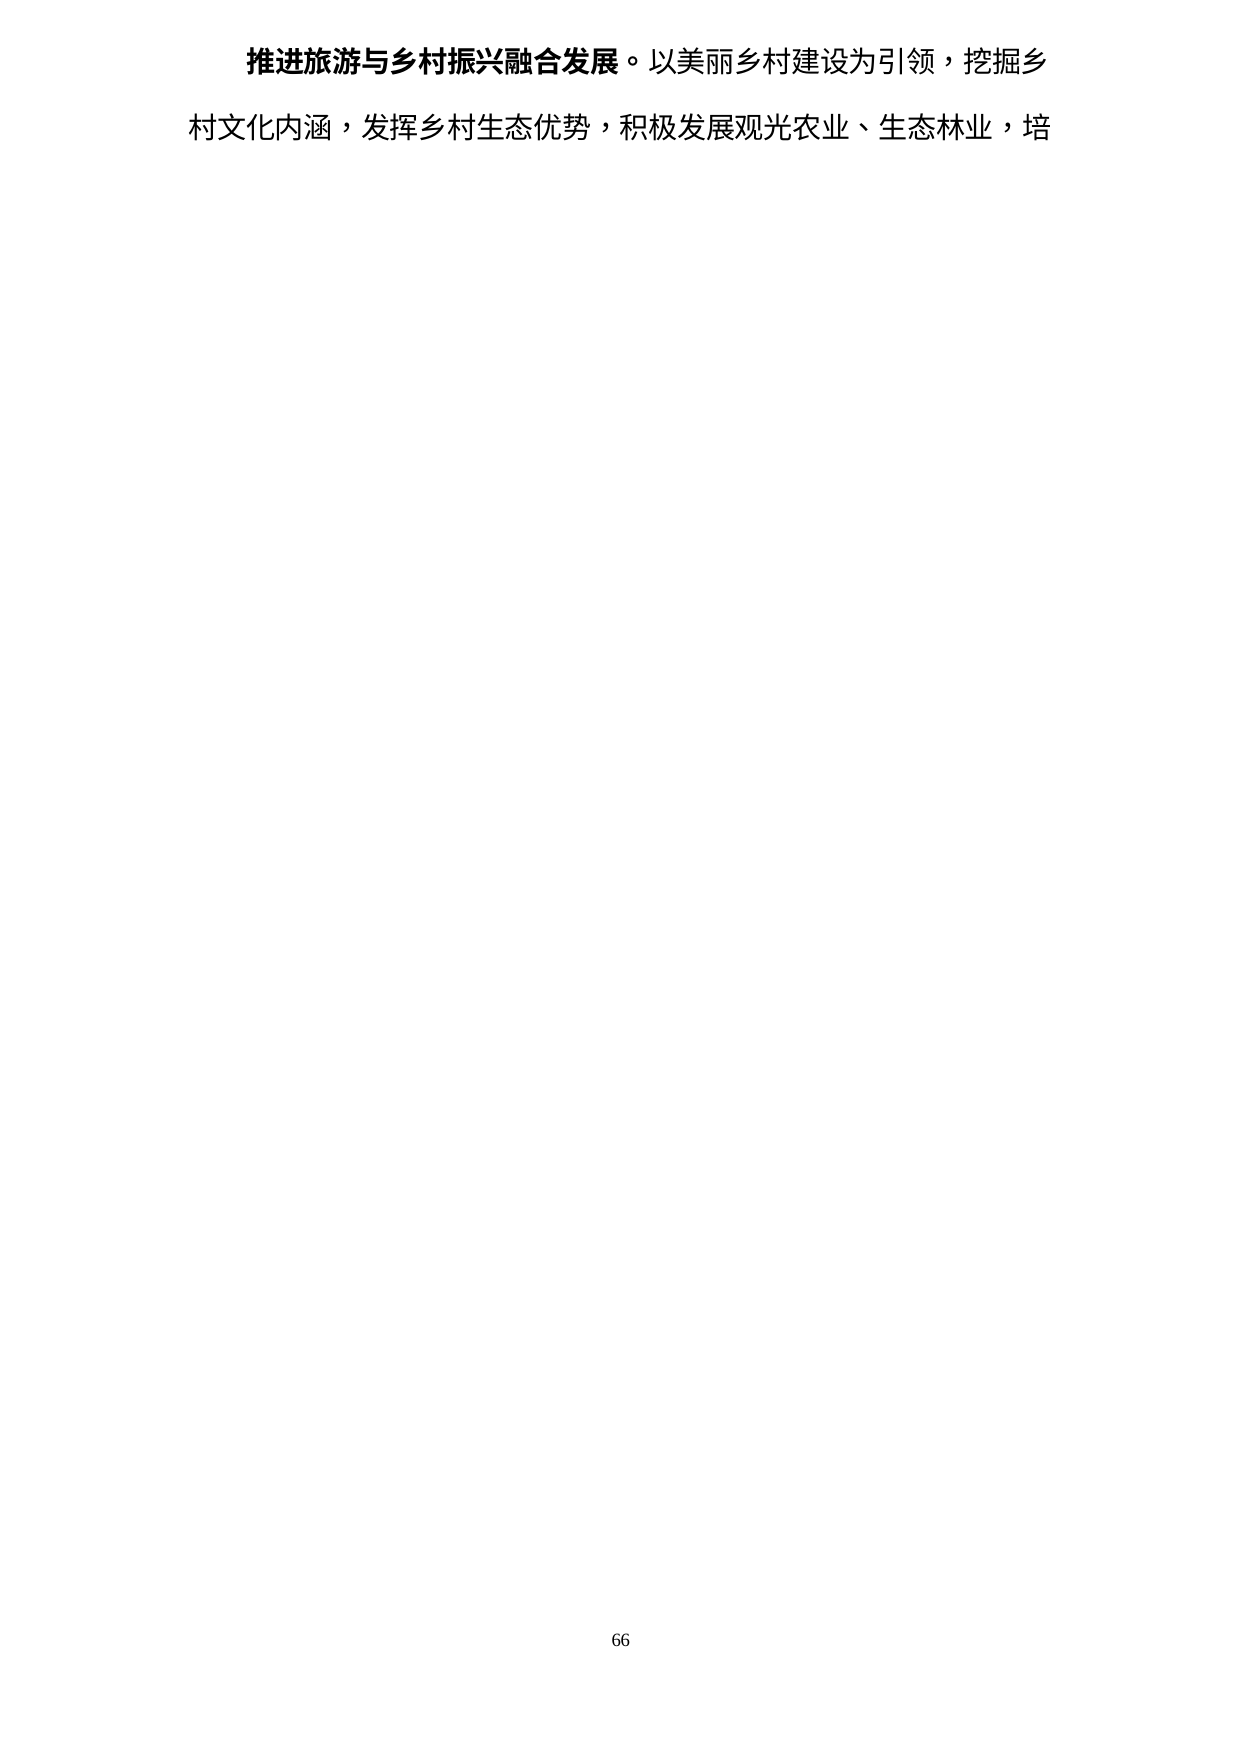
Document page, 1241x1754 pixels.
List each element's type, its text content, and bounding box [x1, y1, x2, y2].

text 推进旅游与乡村振兴融合发展。以美丽乡村建设为引领，挖掘乡 村文化内涵，发挥乡村生态优势，积极发展观光农业、生态林业，培 [188, 42, 1053, 147]
